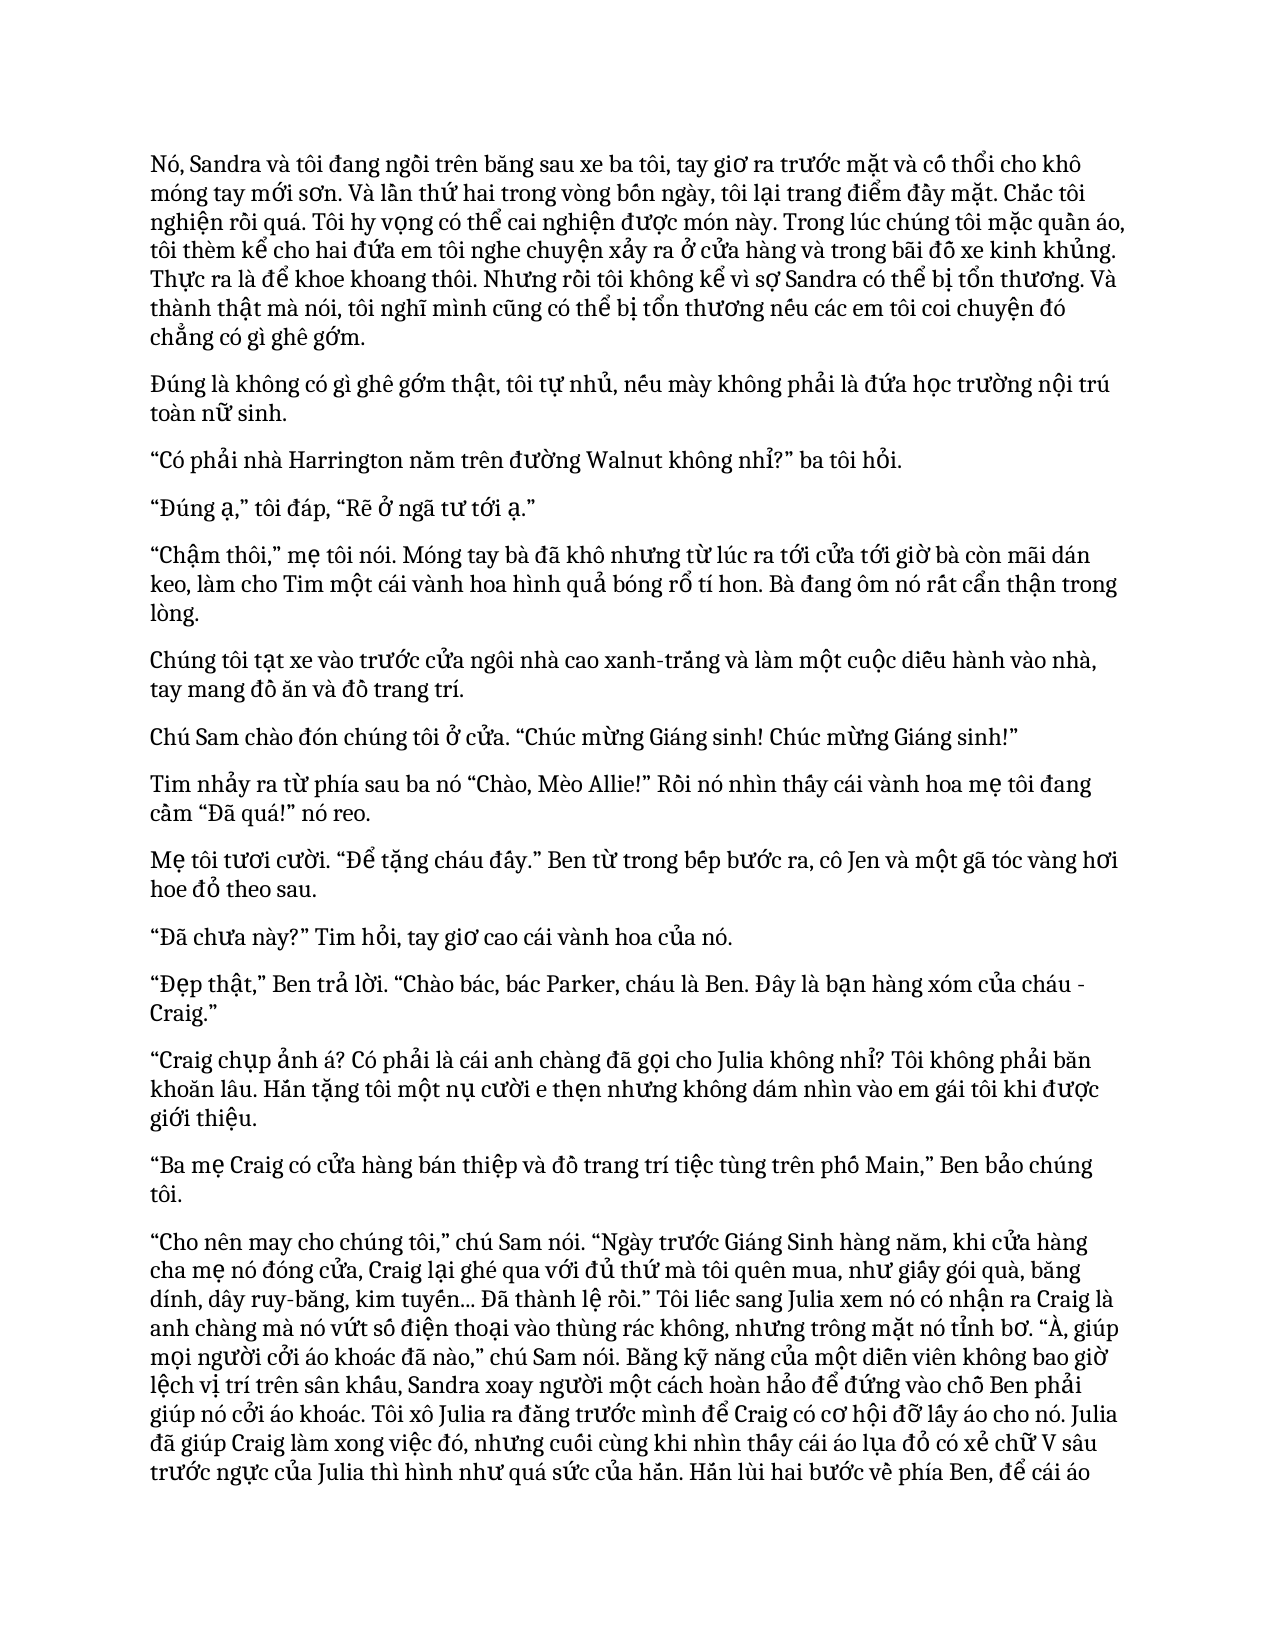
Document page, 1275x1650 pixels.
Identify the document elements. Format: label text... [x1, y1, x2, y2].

text Mẹ tôi tươi cười. “Để tặng cháu đấy.” Ben từ trong bếp bước ra, cô Jen và một gã tóc vàng hơi hoe đỏ theo sau. [150, 846, 1125, 904]
text Chú Sam chào đón chúng tôi ở cửa. “Chúc mừng Giáng sinh! Chúc mừng Giáng sinh!” [150, 722, 1125, 751]
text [150, 1227, 1125, 1486]
text Nó, Sandra và tôi đang ngồi trên băng sau xe ba tôi, tay giơ ra trước mặt và cố thổi cho khô móng tay mới sơn. Và lần thứ hai trong vòng bốn ngày, tôi lại trang điểm đầy mặt. Chắc tôi nghiện rồi quá. Tôi hy vọng có thể cai nghiện được món này. Trong lúc chúng tôi mặc quần áo, tôi thèm kể cho hai đứa em tôi nghe chuyện xảy ra ở cửa hàng và trong bãi đỗ xe kinh khủng. Thực ra là để khoe khoang thôi. Nhưng rồi tôi không kể vì sợ Sandra có thể bị tổn thương. Và thành thật mà nói, tôi nghĩ mình cũng có thể bị tổn thương nếu các em tôi coi chuyện đó chẳng có gì ghê gớm. [150, 150, 1125, 351]
text “Đẹp thật,” Ben trả lời. “Chào bác, bác Parker, cháu là Ben. Đây là bạn hàng xóm của cháu - Craig.” [150, 970, 1125, 1027]
text Chúng tôi tạt xe vào trước cửa ngôi nhà cao xanh-trắng và làm một cuộc diễu hành vào nhà, tay mang đồ ăn và đồ trang trí. [150, 646, 1125, 704]
text “Craig chụp ảnh á? Có phải là cái anh chàng đã gọi cho Julia không nhỉ? Tôi không phải băn khoăn lâu. Hắn tặng tôi một nụ cười e thẹn nhưng không dám nhìn vào em gái tôi khi được giới thiệu. [150, 1046, 1125, 1132]
text Tim nhảy ra từ phía sau ba nó “Chào, Mèo Allie!” Rồi nó nhìn thấy cái vành hoa mẹ tôi đang cầm “Đã quá!” nó reo. [150, 770, 1125, 827]
text “Đúng ạ,” tôi đáp, “Rẽ ở ngã tư tới ạ.” [150, 494, 1125, 522]
text “Ba mẹ Craig có cửa hàng bán thiệp và đồ trang trí tiệc tùng trên phố Main,” Ben bảo chúng tôi. [150, 1151, 1125, 1209]
text “Chậm thôi,” mẹ tôi nói. Móng tay bà đã khô nhưng từ lúc ra tới cửa tới giờ bà còn mãi dán keo, làm cho Tim một cái vành hoa hình quả bóng rổ tí hon. Bà đang ôm nó rất cẩn thận trong lòng. [150, 541, 1125, 627]
text “Đã chưa này?” Tim hỏi, tay giơ cao cái vành hoa của nó. [150, 922, 1125, 951]
text “Có phải nhà Harrington nằm trên đường Walnut không nhỉ?” ba tôi hỏi. [150, 446, 1125, 475]
text Đúng là không có gì ghê gớm thật, tôi tự nhủ, nếu mày không phải là đứa học trường nội trú toàn nữ sinh. [150, 370, 1125, 427]
